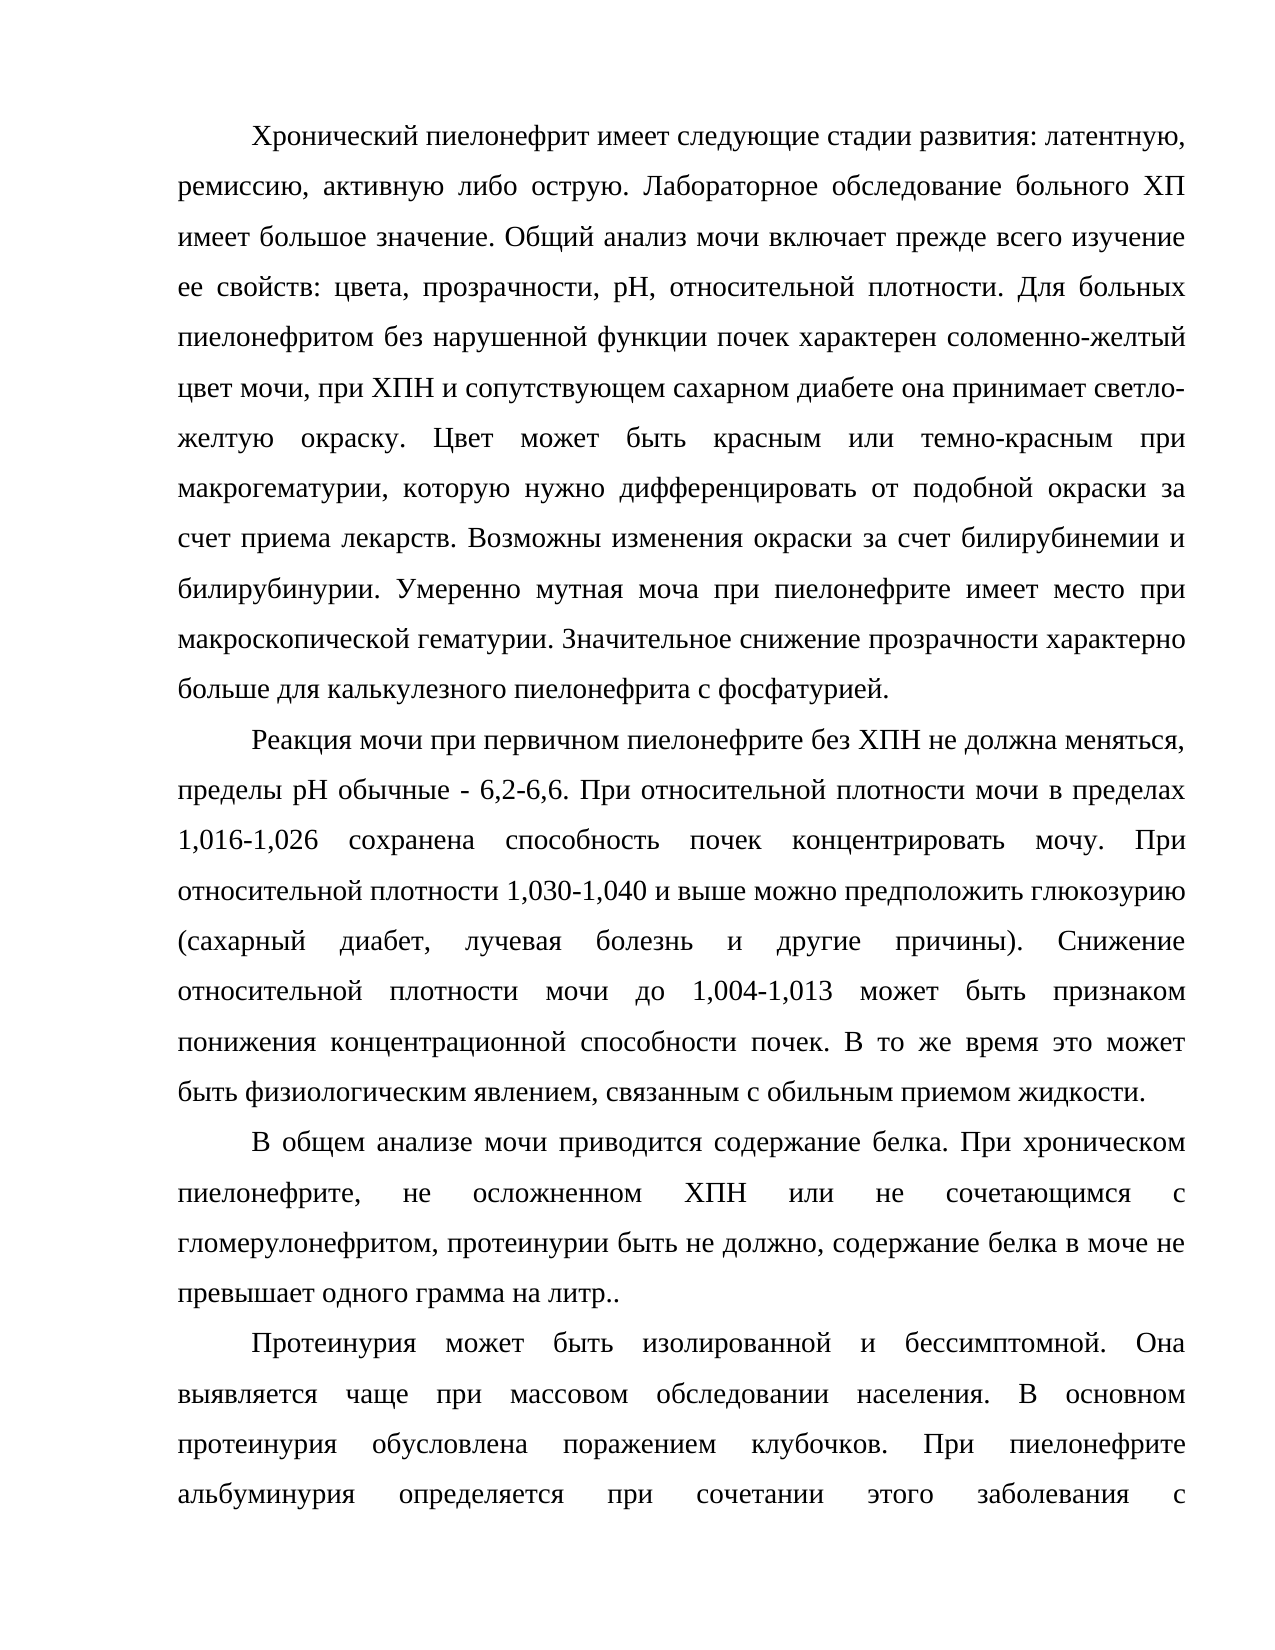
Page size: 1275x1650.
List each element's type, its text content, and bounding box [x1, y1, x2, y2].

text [177, 1326, 1186, 1510]
text Реакция мочи при первичном пиелонефрите без ХПН не должна меняться, пределы рН обычные - 6,2-6,6. При относительной плотности мочи в пределах 1,016-1,026 сохранена способность почек концентрировать мочу. При относительной плотности 1,030-1,040 и выше можно предположить глюкозурию (сахарный диабет, лучевая болезнь и другие причины). Снижение относительной плотности мочи до 1,004-1,013 может быть признаком понижения концентрационной способности почек. В то же время это может быть физиологическим явлением, связанным с обильным приемом жидкости. [177, 722, 1186, 1108]
text В общем анализе мочи приводится содержание белка. При хроническом пиелонефрите, не осложненном ХПН или не сочетающимся с гломерулонефритом, протеинурии быть не должно, содержание белка в моче не превышает одного грамма на литр.. [177, 1124, 1186, 1309]
text Хронический пиелонефрит имеет следующие стадии развития: латентную, ремиссию, активную либо острую. Лабораторное обследование больного ХП имеет большое значение. Общий анализ мочи включает прежде всего изучение ее свойств: цвета, прозрачности, рН, относительной плотности. Для больных пиелонефритом без нарушенной функции почек характерен соломенно-желтый цвет мочи, при ХПН и сопутствующем сахарном диабете она принимает светло-желтую окраску. Цвет может быть красным или темно-красным при макрогематурии, которую нужно дифференцировать от подобной окраски за счет приема лекарств. Возможны изменения окраски за счет билирубинемии и билирубинурии. Умеренно мутная моча при пиелонефрите имеет место при макроскопической гематурии. Значительное снижение прозрачности характерно больше для калькулезного пиелонефрита с фосфатурией. [177, 118, 1186, 705]
